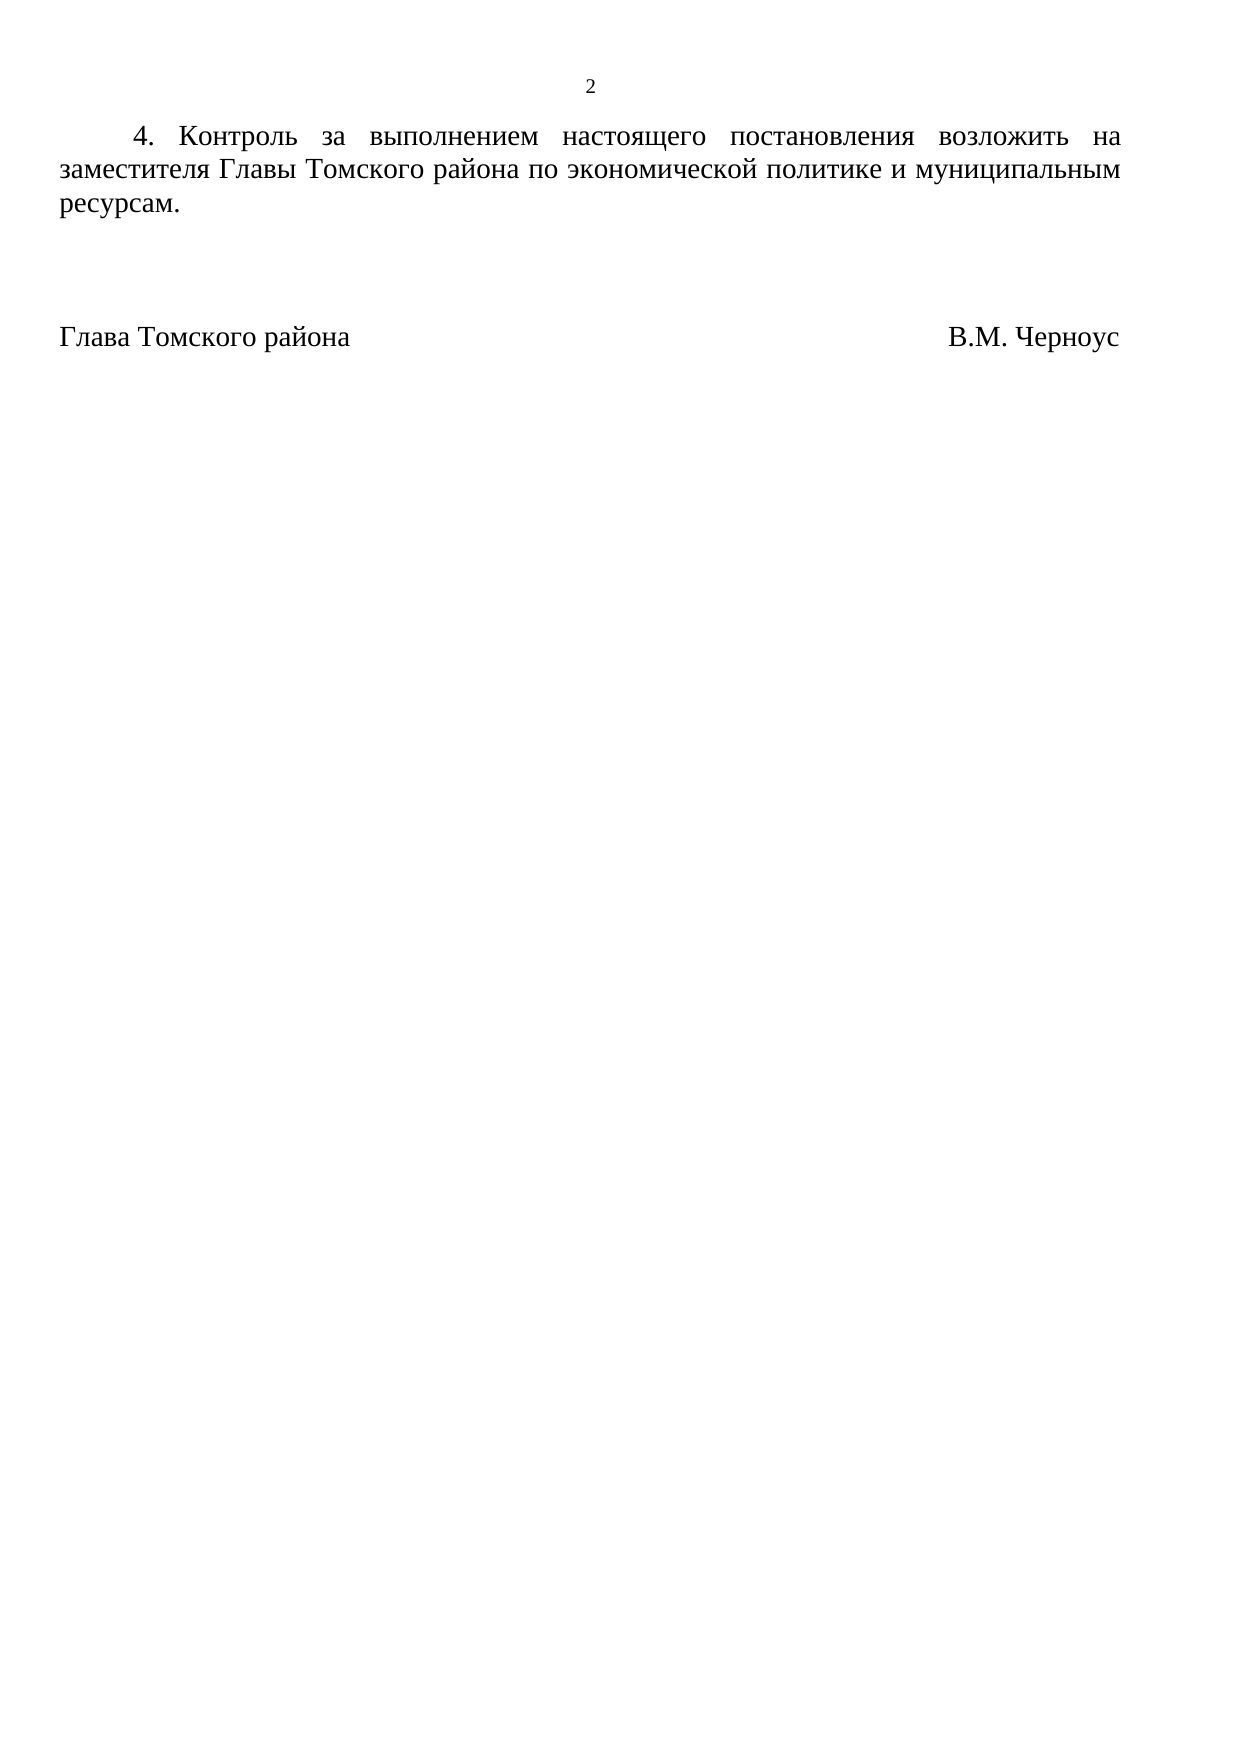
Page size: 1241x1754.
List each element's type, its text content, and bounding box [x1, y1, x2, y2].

text Глава Томского района В.М. Черноус [59, 319, 1122, 353]
text 4. Контроль за выполнением настоящего постановления возложить на заместителя Главы Томского района по экономической политике и муниципальным ресурсам. [59, 118, 1122, 219]
